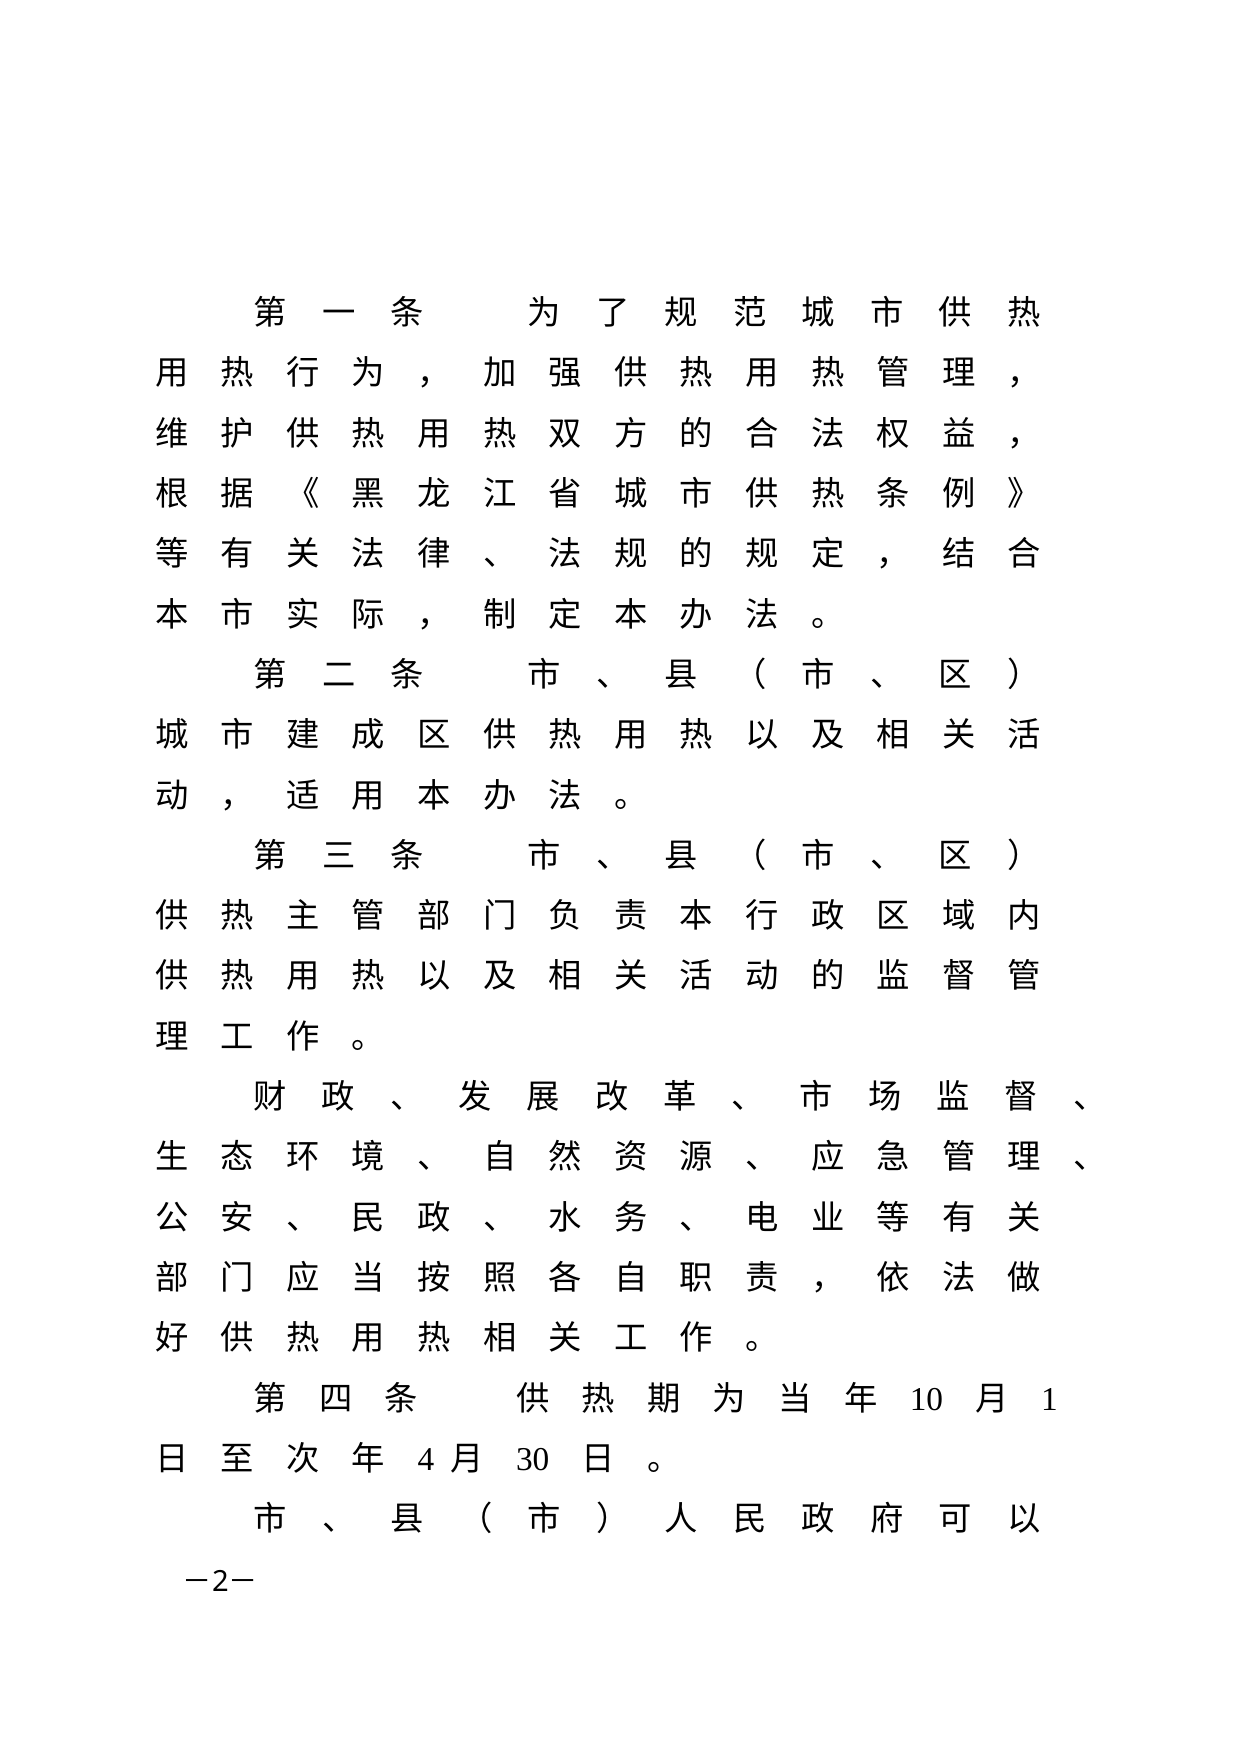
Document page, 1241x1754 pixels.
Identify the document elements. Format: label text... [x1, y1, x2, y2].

text 第一条 为了规范城市供热用热行为，加强供热用热管理，维护供热用热双方的合法权益，根据《黑龙江省城市供热条例》等有关法律、法规的规定，结合本市实际，制定本办法。 [155, 280, 1073, 642]
text 第二条 市、县（市、区）城市建成区供热用热以及相关活动，适用本办法。 [155, 642, 1073, 823]
text 第三条 市、县（市、区）供热主管部门负责本行政区域内供热用热以及相关活动的监督管理工作。 [155, 823, 1073, 1064]
text 财政、发展改革、市场监督、生态环境、自然资源、应急管理、公安、民政、水务、电业等有关部门应当按照各自职责，依法做好供热用热相关工作。 [155, 1064, 1073, 1365]
text 市、县（市）人民政府可以根据气象情况，决定提前供热或者延期停热，并给予供热单位适当补偿。 [155, 1486, 1073, 1546]
text 第四条 供热期为当年10月1日至次年4月30日。 [155, 1365, 1073, 1486]
